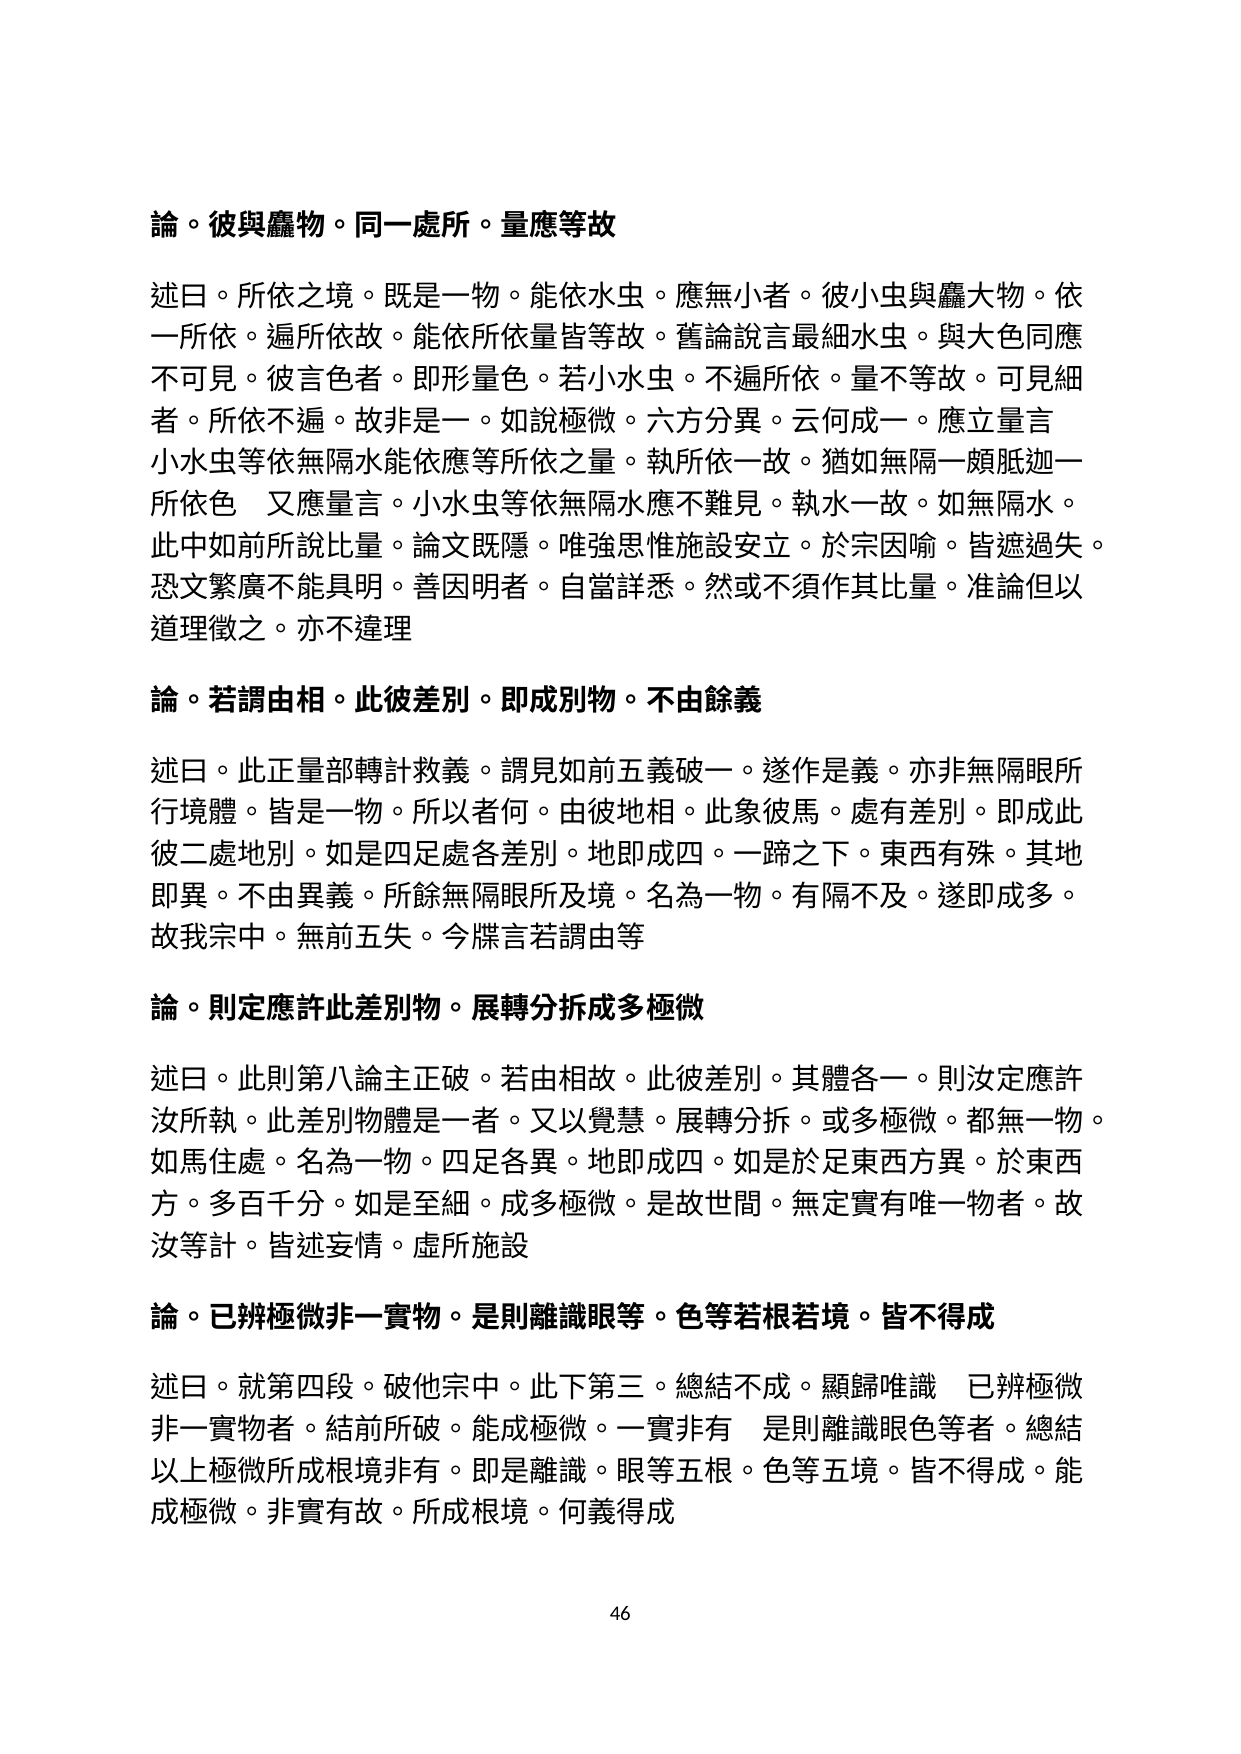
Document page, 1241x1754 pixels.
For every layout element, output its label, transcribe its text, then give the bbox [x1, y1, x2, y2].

text 論。則定應許此差別物。展轉分拆成多極微 [150, 985, 1090, 1027]
text 述曰。此則第八論主正破。若由相故。此彼差別。其體各一。則汝定應許汝所執。此差別物體是一者。又以覺慧。展轉分拆。或多極微。都無一物。如馬住處。名為一物。四足各異。地即成四。如是於足東西方異。於東西方。多百千分。如是至細。成多極微。是故世間。無定實有唯一物者。故汝等計。皆述妄情。虛所施設 [150, 1056, 1090, 1264]
text 述曰。所依之境。既是一物。能依水虫。應無小者。彼小虫與麤大物。依一所依。遍所依故。能依所依量皆等故。舊論說言最細水虫。與大色同應不可見。彼言色者。即形量色。若小水虫。不遍所依。量不等故。可見細者。所依不遍。故非是一。如說極微。六方分異。云何成一。應立量言 小水虫等依無隔水能依應等所依之量。執所依一故。猶如無隔一頗胝迦一所依色 又應量言。小水虫等依無隔水應不難見。執水一故。如無隔水。此中如前所說比量。論文既隱。唯強思惟施設安立。於宗因喻。皆遮過失。恐文繁廣不能具明。善因明者。自當詳悉。然或不須作其比量。准論但以道理徵之。亦不違理 [150, 273, 1090, 648]
text 述曰。就第四段。破他宗中。此下第三。總結不成。顯歸唯識 已辨極微非一實物者。結前所破。能成極微。一實非有 是則離識眼色等者。總結以上極微所成根境非有。即是離識。眼等五根。色等五境。皆不得成。能成極微。非實有故。所成根境。何義得成 [150, 1364, 1090, 1531]
text 述曰。此正量部轉計救義。謂見如前五義破一。遂作是義。亦非無隔眼所行境體。皆是一物。所以者何。由彼地相。此象彼馬。處有差別。即成此彼二處地別。如是四足處各差別。地即成四。一蹄之下。東西有殊。其地即異。不由異義。所餘無隔眼所及境。名為一物。有隔不及。遂即成多。故我宗中。無前五失。今牒言若謂由等 [150, 748, 1090, 956]
text 論。彼與麤物。同一處所。量應等故 [150, 202, 1090, 244]
text 論。已辨極微非一實物。是則離識眼等。色等若根若境。皆不得成 [150, 1294, 1090, 1335]
text 論。若謂由相。此彼差別。即成別物。不由餘義 [150, 677, 1090, 719]
